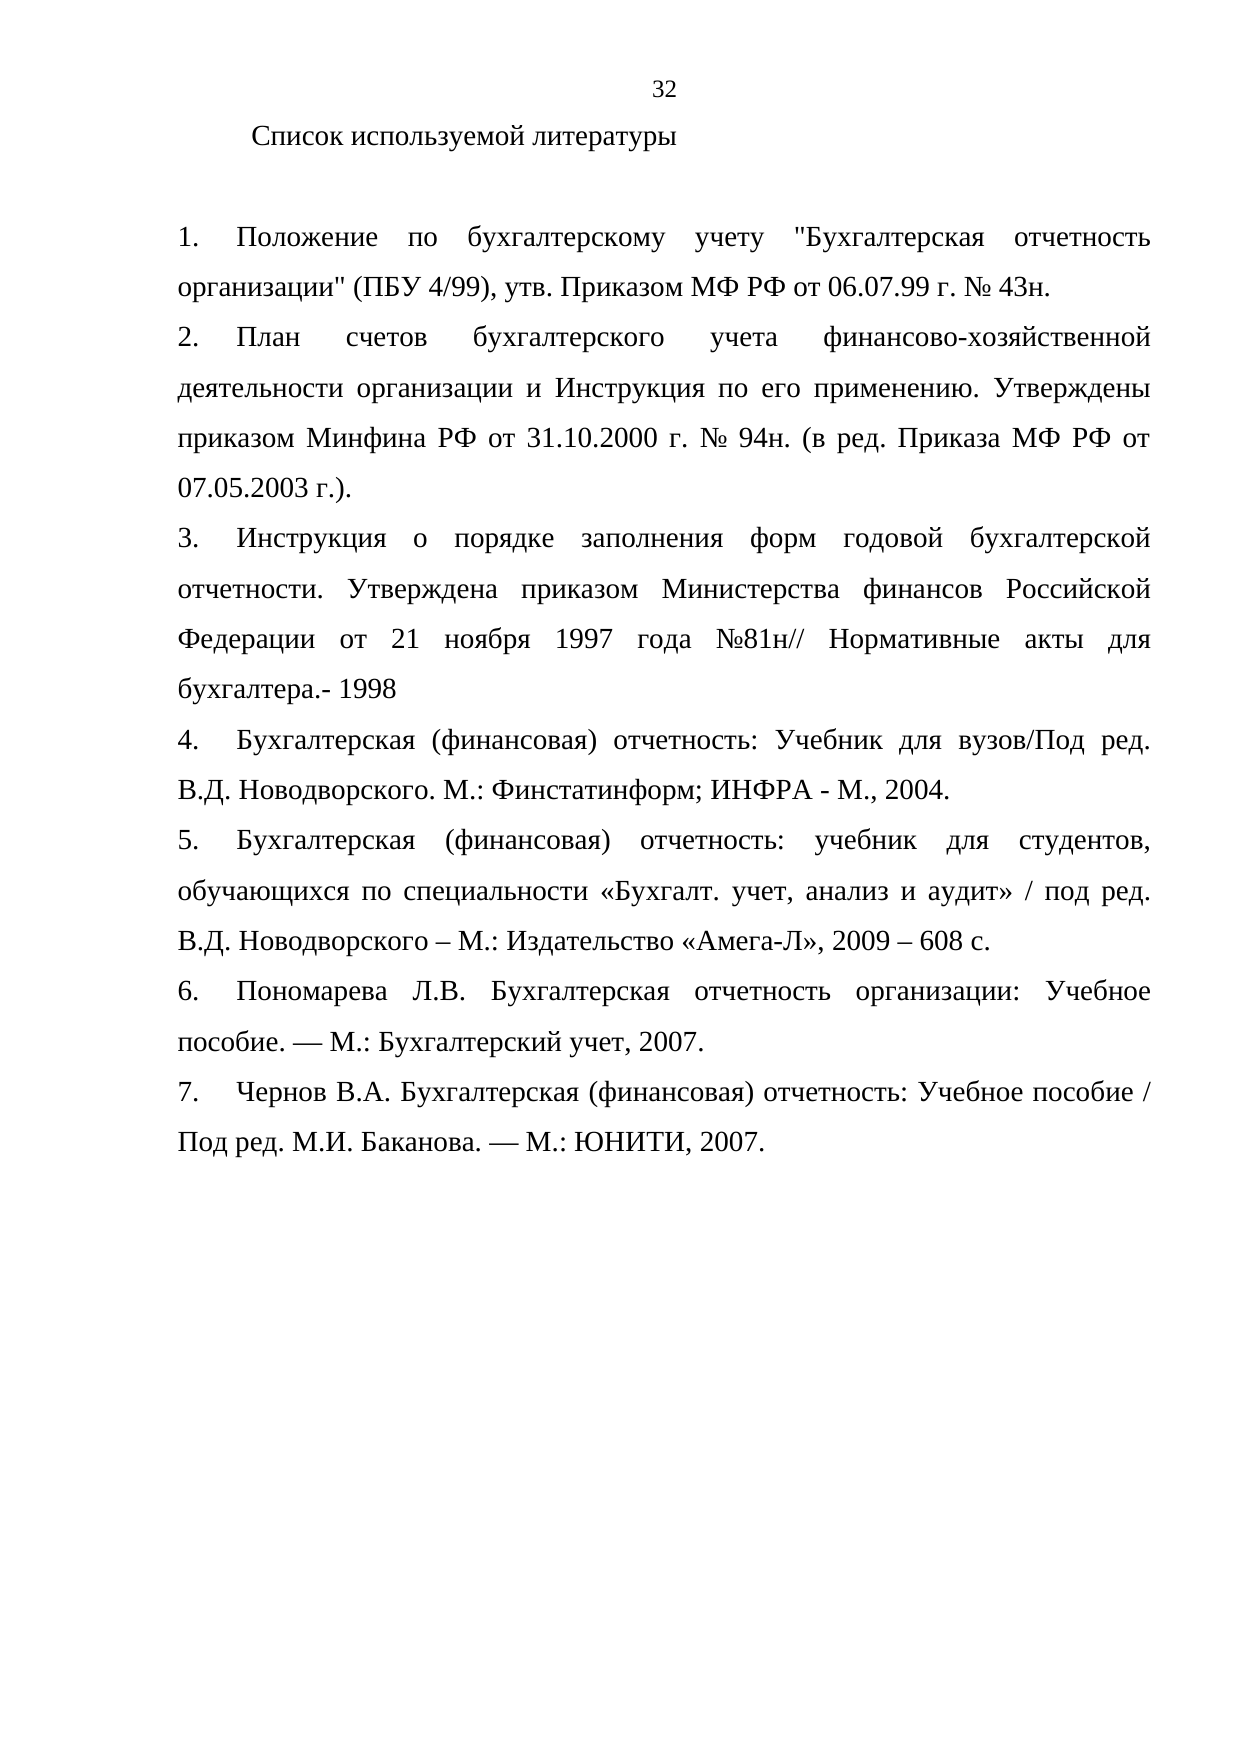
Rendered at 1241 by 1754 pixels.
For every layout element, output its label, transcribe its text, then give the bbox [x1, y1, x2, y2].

list Бухгалтерская (финансовая) отчетность: учебник для студентов, обучающихся по специальности «Бухгалт. учет, анализ и аудит» / под ред. В.Д. Новодворского – М.: Издательство «Амега-Л», 2009 – 608 с. [177, 822, 1152, 957]
list Положение по бухгалтерскому учету "Бухгалтерская отчетность организации" (ПБУ 4/99), утв. Приказом МФ РФ от 06.07.99 г. № 43н. [177, 219, 1152, 303]
list Пономарева Л.В. Бухгалтерская отчетность организации: Учебное пособие. — М.: Бухгалтерский учет, 2007. [177, 973, 1152, 1057]
text Список используемой литературы [177, 118, 1152, 152]
list Инструкция о порядке заполнения форм годовой бухгалтерской отчетности. Утверждена приказом Министерства финансов Российской Федерации от 21 ноября 1997 года №81н// Нормативные акты для бухгалтера.- 1998 [177, 521, 1152, 705]
list Бухгалтерская (финансовая) отчетность: Учебник для вузов/Под ред. В.Д. Новодворского. М.: Финстатинформ; ИНФРА - М., 2004. [177, 722, 1152, 806]
list Чернов В.А. Бухгалтерская (финансовая) отчетность: Учебное пособие / Под ред. М.И. Баканова. — М.: ЮНИТИ, 2007. [177, 1074, 1152, 1158]
list План счетов бухгалтерского учета финансово-хозяйственной деятельности организации и Инструкция по его применению. Утверждены приказом Минфина РФ от 31.10.2000 г. № 94н. (в ред. Приказа МФ РФ от 07.05.2003 г.). [177, 319, 1152, 504]
